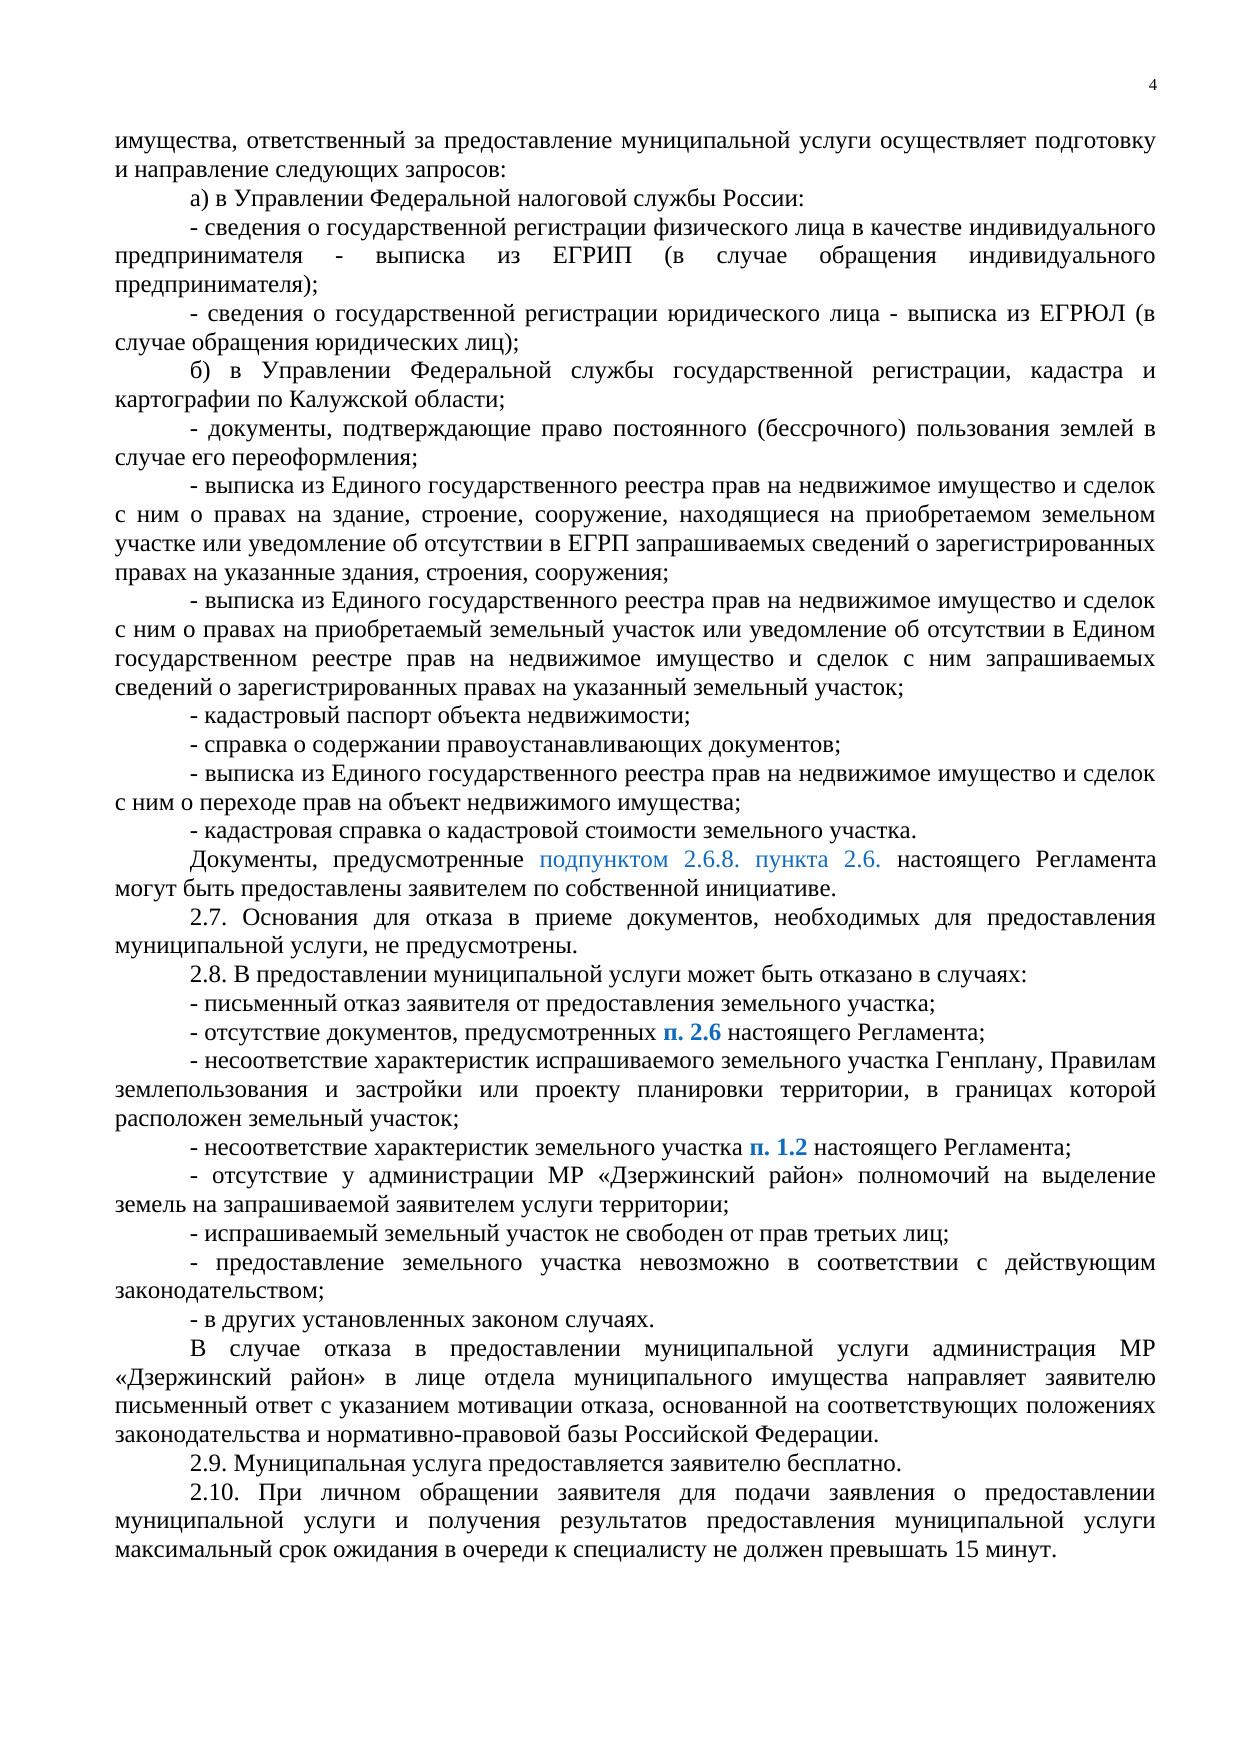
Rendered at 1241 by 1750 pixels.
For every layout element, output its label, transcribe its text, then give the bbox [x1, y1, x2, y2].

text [114, 125, 1157, 183]
text - несоответствие характеристик земельного участка п. 1.2 настоящего Регламента; [114, 1132, 1157, 1160]
text 2.7. Основания для отказа в приеме документов, необходимых для предоставления муниципальной услуги, не предусмотрены. [114, 902, 1157, 959]
text 2.9. Муниципальная услуга предоставляется заявителю бесплатно. [114, 1448, 1157, 1477]
text - письменный отказ заявителя от предоставления земельного участка; [114, 988, 1157, 1017]
text - кадастровый паспорт объекта недвижимости; [114, 700, 1157, 729]
text - справка о содержании правоустанавливающих документов; [114, 729, 1157, 758]
text - несоответствие характеристик испрашиваемого земельного участка Генплану, Правилам землепользования и застройки или проекту планировки территории, в границах которой расположен земельный участок; [114, 1045, 1157, 1132]
text - кадастровая справка о кадастровой стоимости земельного участка. [114, 815, 1157, 844]
text - выписка из Единого государственного реестра прав на недвижимое имущество и сделок с ним о правах на приобретаемый земельный участок или уведомление об отсутствии в Едином государственном реестре прав на недвижимое имущество и сделок с ним запрашиваемых сведений о зарегистрированных правах на указанный земельный участок; [114, 585, 1157, 700]
text - выписка из Единого государственного реестра прав на недвижимое имущество и сделок с ним о правах на здание, строение, сооружение, находящиеся на приобретаемом земельном участке или уведомление об отсутствии в ЕГРП запрашиваемых сведений о зарегистрированных правах на указанные здания, строения, сооружения; [114, 470, 1157, 585]
text Документы, предусмотренные подпунктом 2.6.8. пункта 2.6. настоящего Регламента могут быть предоставлены заявителем по собственной инициативе. [114, 844, 1157, 902]
text - в других установленных законом случаях. [114, 1304, 1157, 1333]
text - предоставление земельного участка невозможно в соответствии с действующим законодательством; [114, 1247, 1157, 1304]
text - испрашиваемый земельный участок не свободен от прав третьих лиц; [114, 1218, 1157, 1247]
text - отсутствие у администрации МР «Дзержинский район» полномочий на выделение земель на запрашиваемой заявителем услуги территории; [114, 1160, 1157, 1218]
text В случае отказа в предоставлении муниципальной услуги администрация МР «Дзержинский район» в лице отдела муниципального имущества направляет заявителю письменный ответ с указанием мотивации отказа, основанной на соответствующих положениях законодательства и нормативно-правовой базы Российской Федерации. [114, 1333, 1157, 1448]
text б) в Управлении Федеральной службы государственной регистрации, кадастра и картографии по Калужской области; [114, 355, 1157, 413]
text 2.8. В предоставлении муниципальной услуги может быть отказано в случаях: [114, 959, 1157, 988]
text - отсутствие документов, предусмотренных п. 2.6 настоящего Регламента; [114, 1017, 1157, 1045]
text - выписка из Единого государственного реестра прав на недвижимое имущество и сделок с ним о переходе прав на объект недвижимого имущества; [114, 758, 1157, 815]
text - документы, подтверждающие право постоянного (бессрочного) пользования землей в случае его переоформления; [114, 413, 1157, 470]
text а) в Управлении Федеральной налоговой службы России: [114, 183, 1157, 212]
text 2.10. При личном обращении заявителя для подачи заявления о предоставлении муниципальной услуги и получения результатов предоставления муниципальной услуги максимальный срок ожидания в очереди к специалисту не должен превышать 15 минут. [114, 1477, 1157, 1563]
text - сведения о государственной регистрации юридического лица - выписка из ЕГРЮЛ (в случае обращения юридических лиц); [114, 298, 1157, 355]
text - сведения о государственной регистрации физического лица в качестве индивидуального предпринимателя - выписка из ЕГРИП (в случае обращения индивидуального предпринимателя); [114, 212, 1157, 298]
